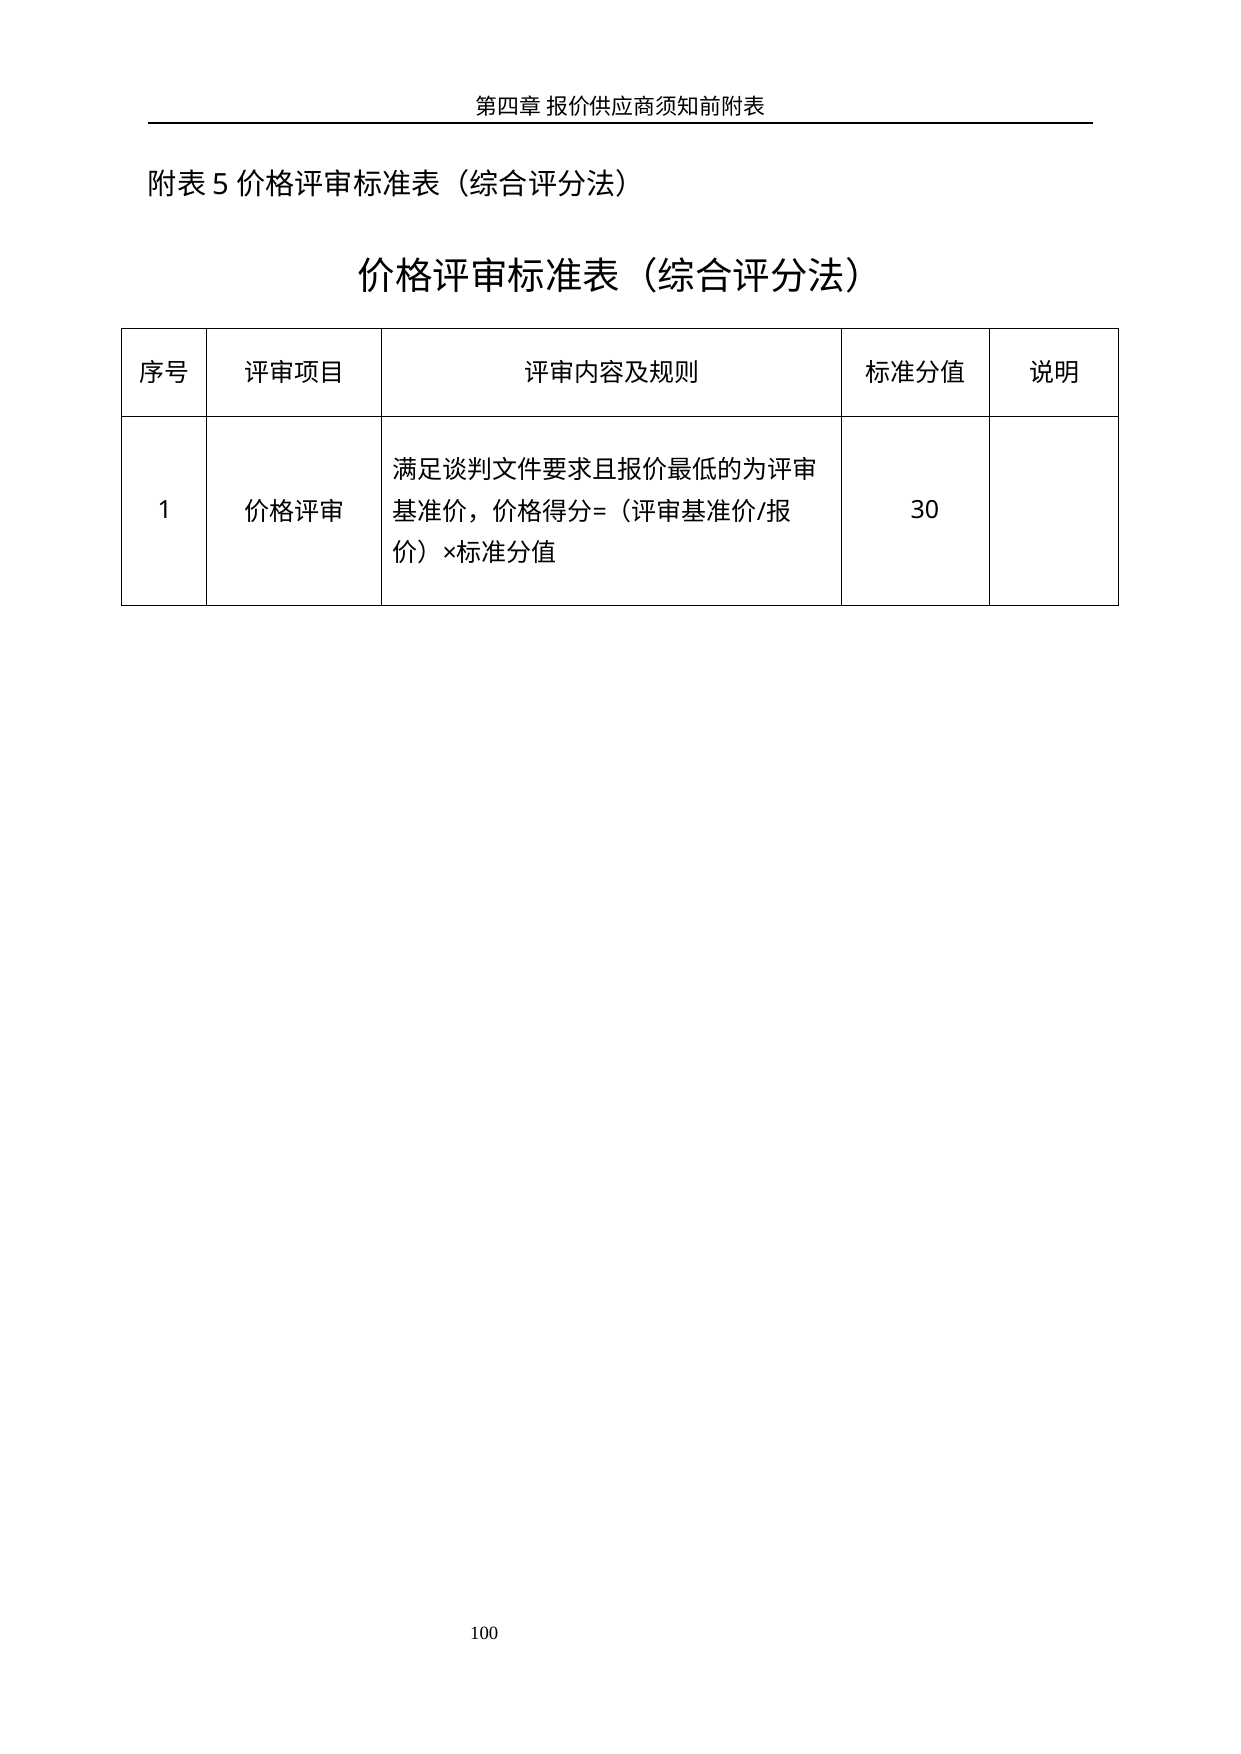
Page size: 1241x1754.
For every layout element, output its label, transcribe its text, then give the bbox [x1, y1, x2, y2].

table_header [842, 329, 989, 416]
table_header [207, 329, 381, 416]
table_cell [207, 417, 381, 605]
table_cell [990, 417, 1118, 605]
text 价格评审标准表（综合评分法） [148, 246, 1093, 300]
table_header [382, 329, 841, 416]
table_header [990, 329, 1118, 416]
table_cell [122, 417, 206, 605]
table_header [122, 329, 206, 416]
subtitle 附表5 价格评审标准表（综合评分法） [148, 160, 1093, 203]
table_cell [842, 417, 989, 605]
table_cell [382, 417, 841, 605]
